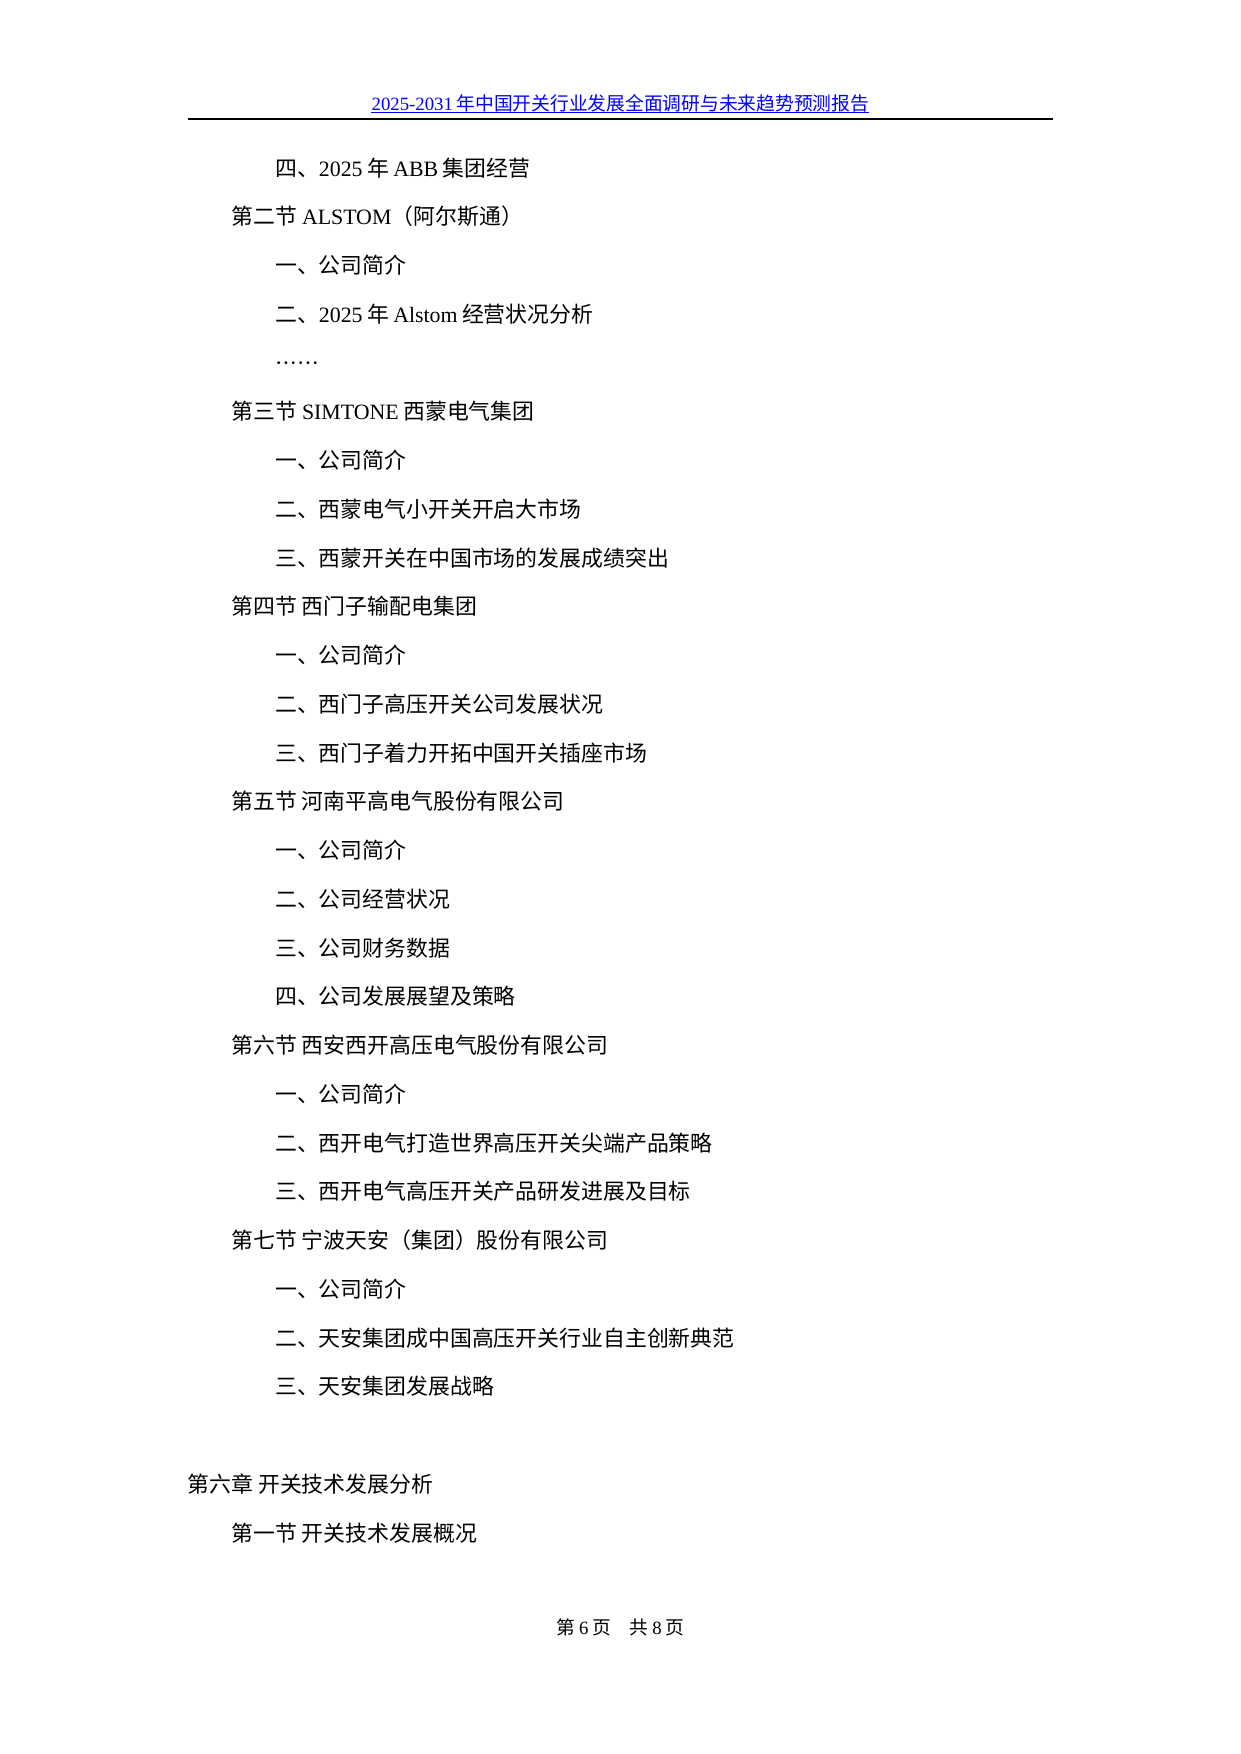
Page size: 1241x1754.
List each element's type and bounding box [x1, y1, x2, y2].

text [187, 150, 1053, 1548]
